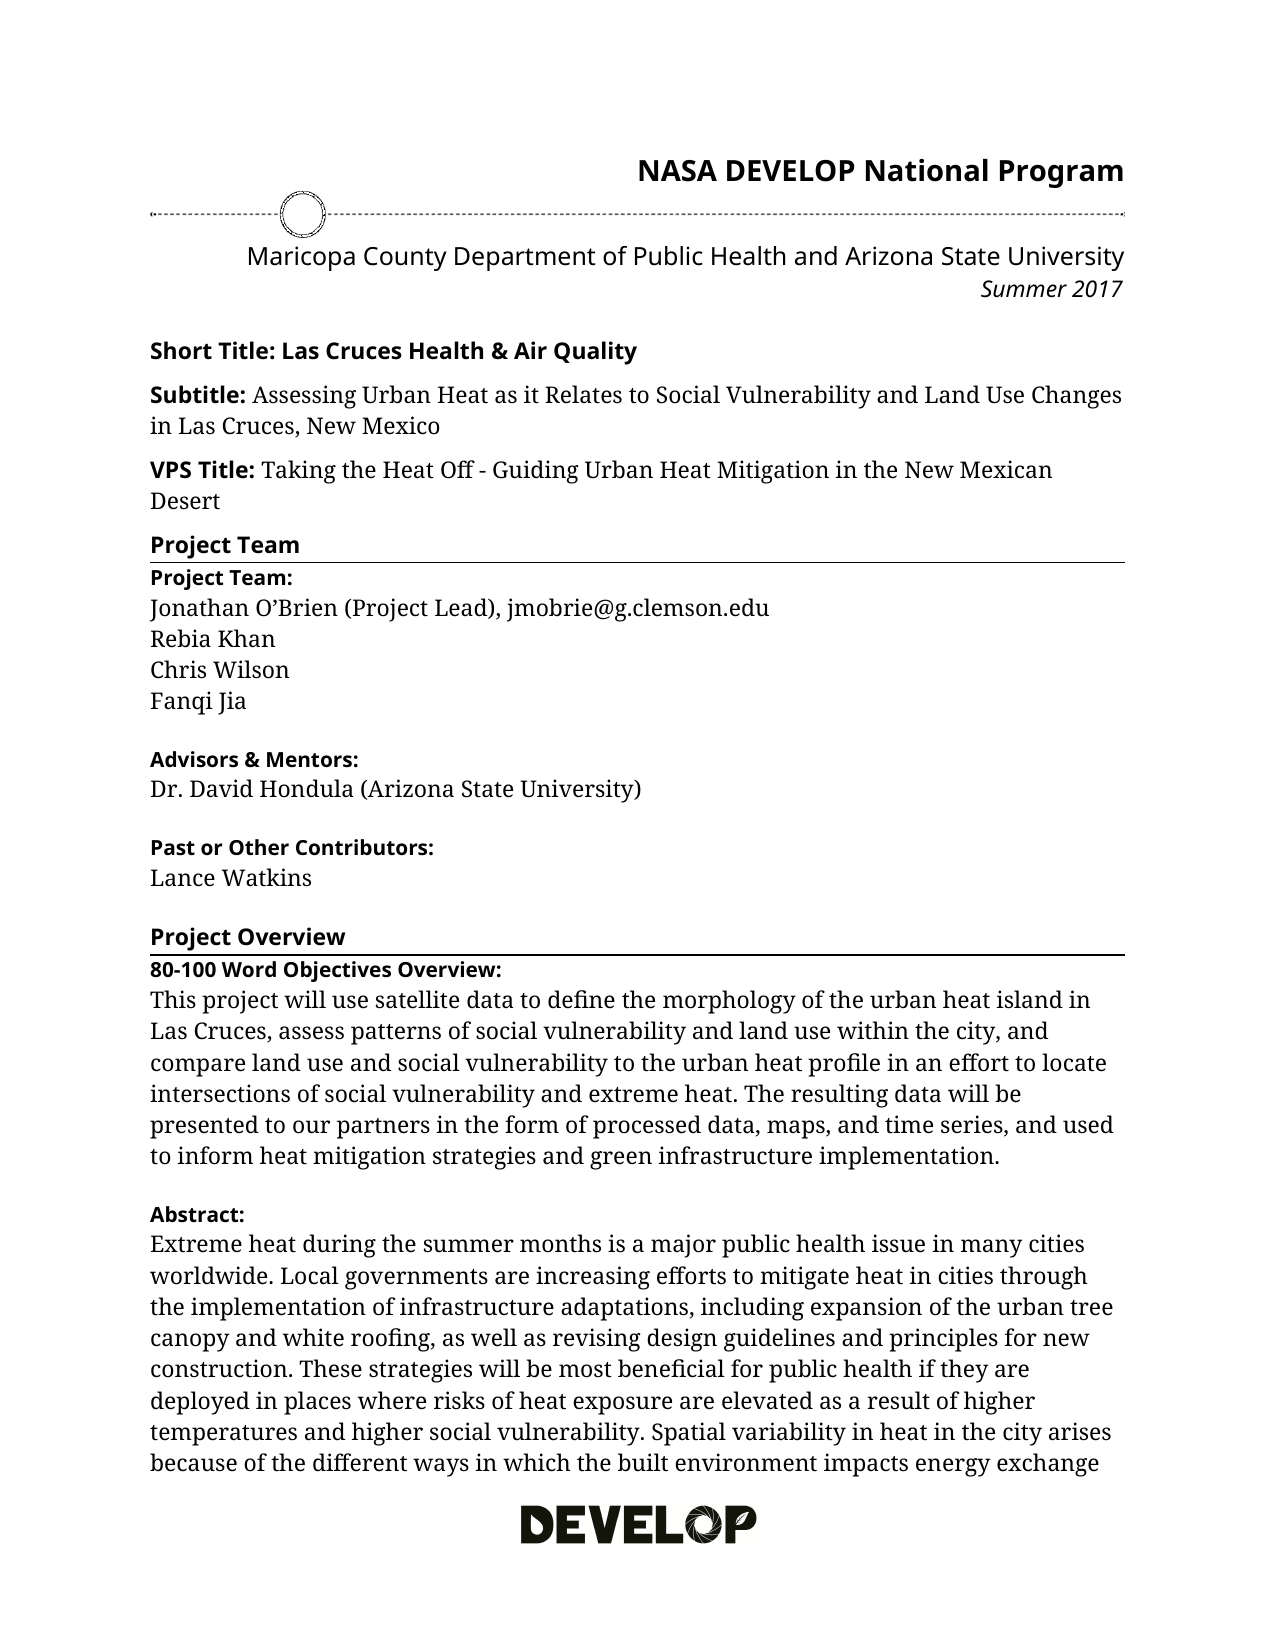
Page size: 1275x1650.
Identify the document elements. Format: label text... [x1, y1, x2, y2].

text 80-100 Word Objectives Overview: [150, 956, 1125, 984]
text This project will use satellite data to define the morphology of the urban heat island in Las Cruces, assess patterns of social vulnerability and land use within the city, and compare land use and social vulnerability to the urban heat profile in an effort to locate intersections of social vulnerability and extreme heat. The resulting data will be presented to our partners in the form of processed data, maps, and time series, and used to inform heat mitigation strategies and green infrastructure implementation. [150, 984, 1125, 1172]
text Dr. David Hondula (Arizona State University) [150, 773, 1125, 805]
text Summer 2017 [150, 272, 1125, 304]
text Fanqi Jia [150, 685, 1125, 717]
text Subtitle: Assessing Urban Heat as it Relates to Social Vulnerability and Land Use Changes in Las Cruces, New Mexico [150, 379, 1125, 441]
text Maricopa County Department of Public Health and Arizona State University [150, 239, 1125, 272]
text Abstract: [150, 1200, 1125, 1228]
text Lance Watkins [150, 862, 1125, 893]
text Rebia Khan [150, 623, 1125, 654]
text Chris Wilson [150, 654, 1125, 685]
picture [514, 1503, 761, 1551]
text Jonathan O’Brien (Project Lead), jmobrie@g.clemson.edu [150, 592, 1125, 623]
text NASA DEVELOP National Program [150, 150, 1125, 189]
text Project Team: [150, 563, 1125, 592]
text Project Overview [150, 921, 1125, 954]
text Project Team [150, 529, 1125, 562]
text VPS Title: Taking the Heat Off - Guiding Urban Heat Mitigation in the New Mexican Desert [150, 454, 1125, 516]
text Short Title: Las Cruces Health & Air Quality [150, 335, 1125, 366]
text Advisors & Mentors: [150, 745, 1125, 773]
text Past or Other Contributors: [150, 833, 1125, 862]
